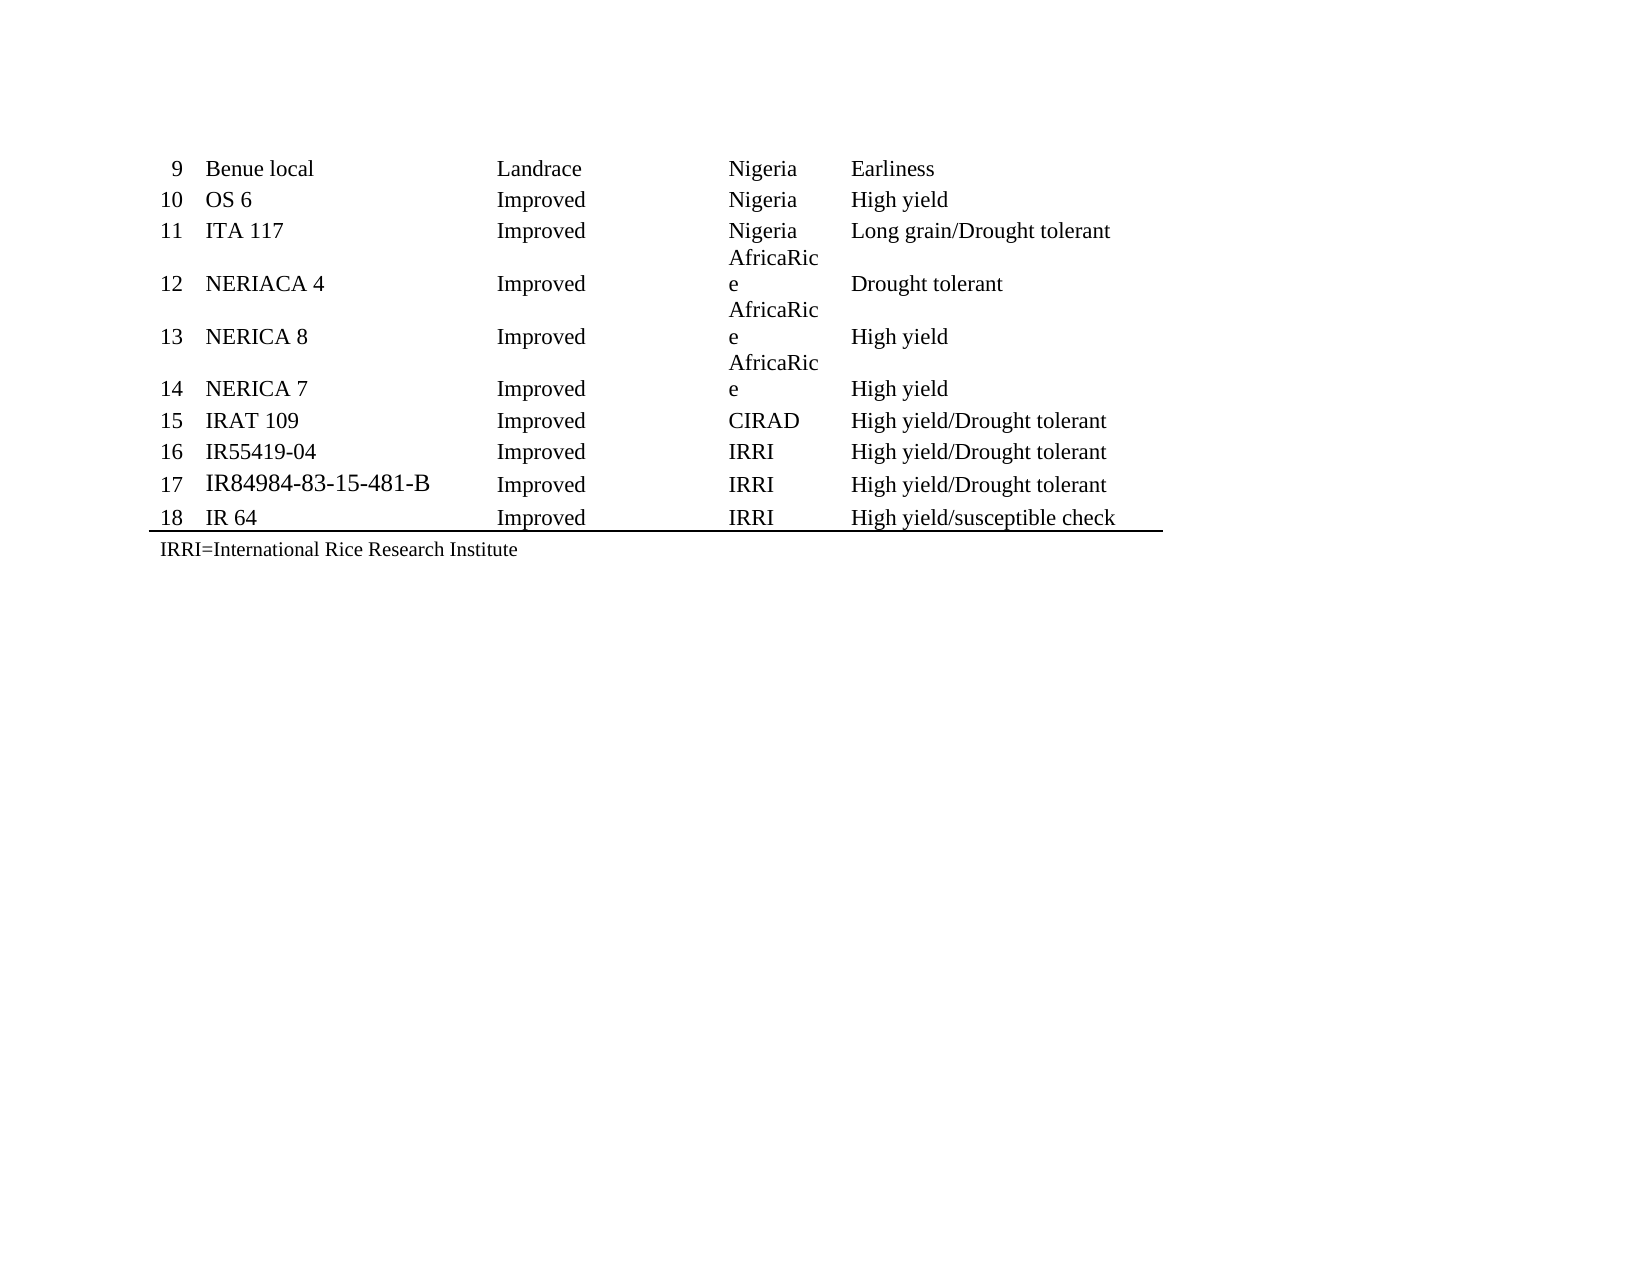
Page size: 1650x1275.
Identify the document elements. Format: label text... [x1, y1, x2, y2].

table_cell 15 [149, 402, 194, 433]
table_cell Earliness [840, 150, 1163, 181]
table_cell IR55419-04 [194, 433, 485, 464]
table_cell 18 [149, 497, 194, 530]
table_cell High yield/susceptible check [840, 497, 1163, 530]
table_cell NERICA 8 [194, 296, 485, 349]
table_cell AfricaRice [717, 349, 839, 402]
table_cell Improved [485, 402, 717, 433]
table_cell OS 6 [194, 181, 485, 212]
table_cell IRRI [717, 433, 839, 464]
table_cell High yield [840, 349, 1163, 402]
table_cell IR 64 [194, 497, 485, 530]
table_cell Drought tolerant [840, 244, 1163, 296]
table_cell 14 [149, 349, 194, 402]
table_cell Nigeria [717, 213, 839, 244]
table_cell High yield/Drought tolerant [840, 402, 1163, 433]
table_cell CIRAD [717, 402, 839, 433]
table_cell 10 [149, 181, 194, 212]
table_cell IR84984-83-15-481-B [194, 464, 485, 497]
table_cell 17 [149, 464, 194, 497]
table_cell IRRI=International Rice Research Institute [149, 532, 1163, 561]
table_cell ITA 117 [194, 213, 485, 244]
table_cell AfricaRice [717, 296, 839, 349]
table_cell Improved [485, 213, 717, 244]
table_cell Improved [485, 464, 717, 497]
table_cell Improved [485, 296, 717, 349]
table_cell Improved [485, 433, 717, 464]
table_cell Improved [485, 244, 717, 296]
table_cell High yield/Drought tolerant [840, 433, 1163, 464]
table_cell AfricaRice [717, 244, 839, 296]
table_cell Landrace [485, 150, 717, 181]
table_cell Long grain/Drought tolerant [840, 213, 1163, 244]
table_cell Improved [485, 349, 717, 402]
table_cell NERIACA 4 [194, 244, 485, 296]
table_cell Improved [485, 497, 717, 530]
table_cell 11 [149, 213, 194, 244]
table_cell NERICA 7 [194, 349, 485, 402]
table_cell Nigeria [717, 150, 839, 181]
table_cell IRAT 109 [194, 402, 485, 433]
table_cell 9 [149, 150, 194, 181]
table_cell High yield [840, 296, 1163, 349]
table_cell 13 [149, 296, 194, 349]
table_cell IRRI [717, 497, 839, 530]
table_cell Benue local [194, 150, 485, 181]
table_cell High yield [840, 181, 1163, 212]
table_cell Improved [485, 181, 717, 212]
table_cell 12 [149, 244, 194, 296]
table_cell High yield/Drought tolerant [840, 464, 1163, 497]
table_cell 16 [149, 433, 194, 464]
table_cell IRRI [717, 464, 839, 497]
table_cell Nigeria [717, 181, 839, 212]
